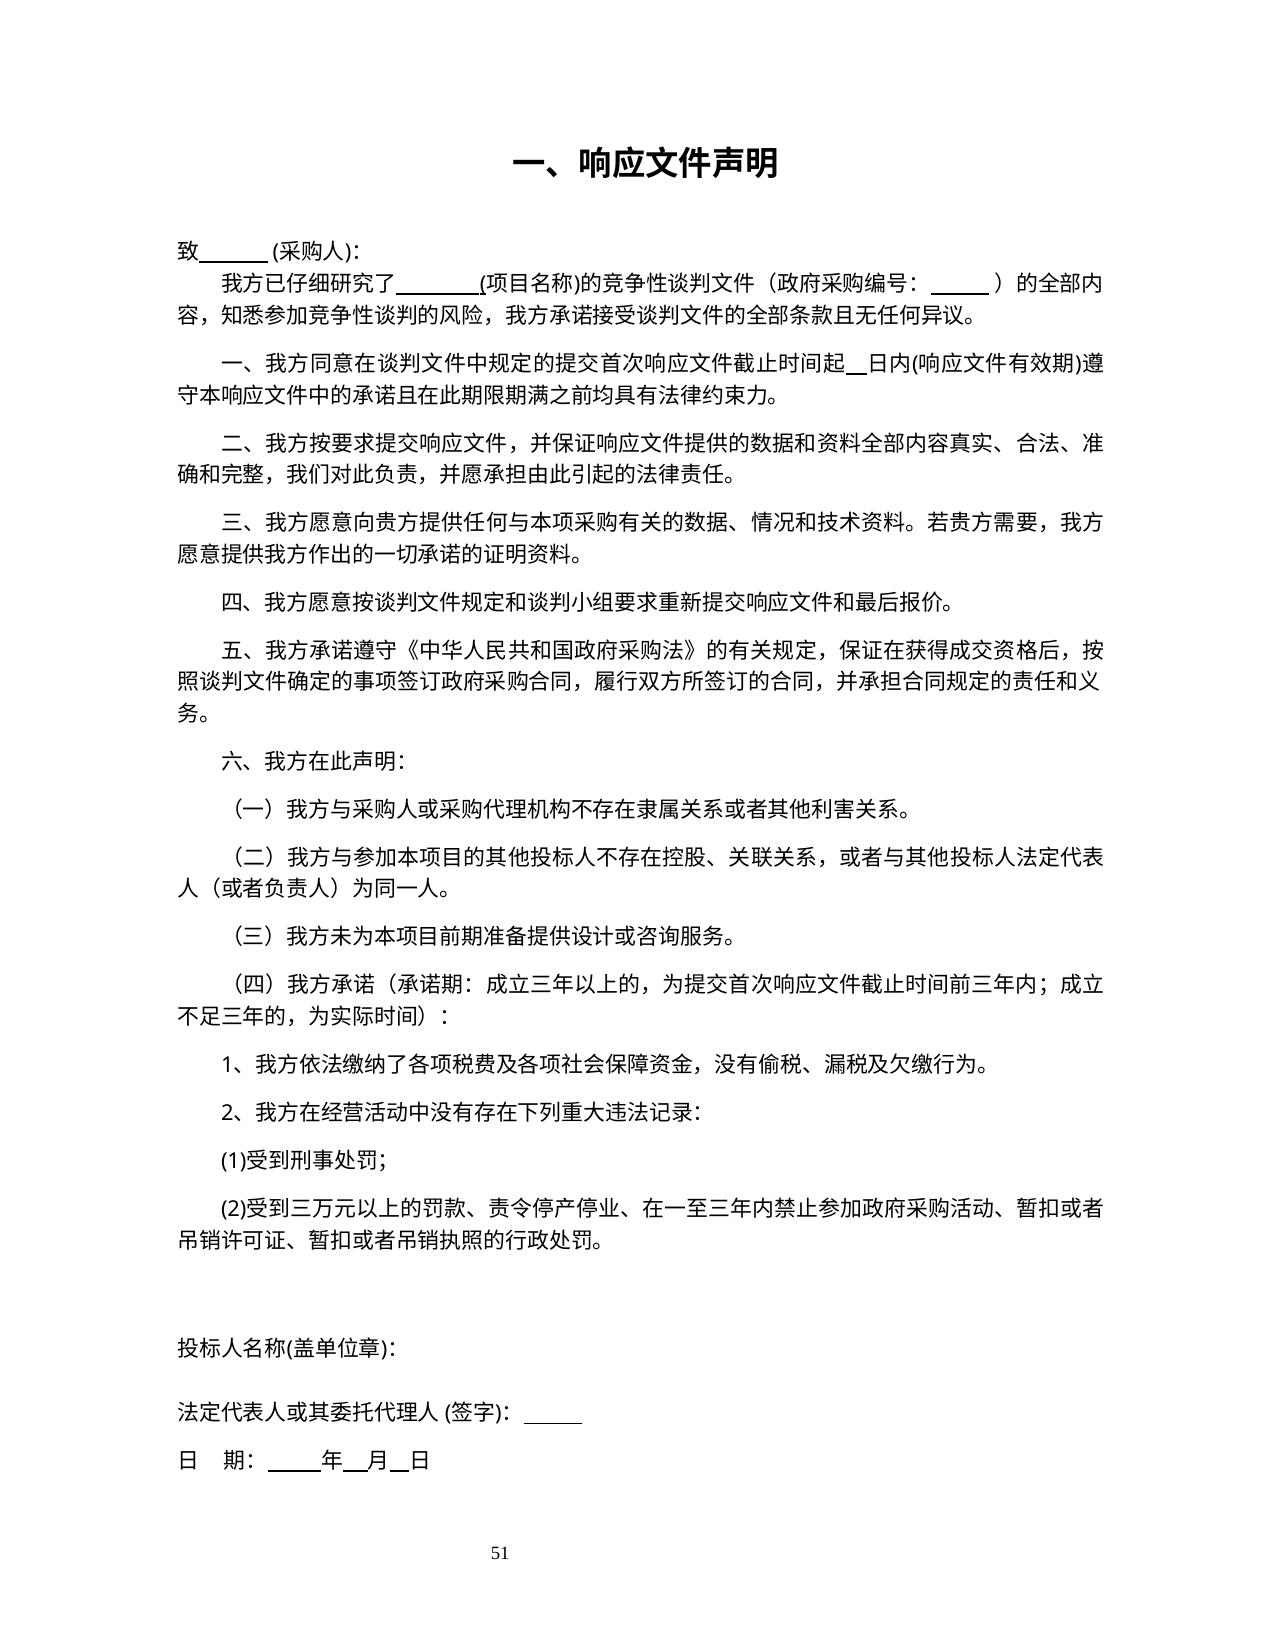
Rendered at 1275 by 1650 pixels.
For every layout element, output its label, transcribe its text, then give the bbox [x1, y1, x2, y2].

text 日 期： 年 月 日 [177, 1443, 1104, 1474]
text 1、我方依法缴纳了各项税费及各项社会保障资金，没有偷税、漏税及欠缴行为。 [177, 1047, 1104, 1078]
text 致 (采购人)： [177, 234, 1104, 266]
text 2、我方在经营活动中没有存在下列重大违法记录： [177, 1095, 1104, 1127]
text 投标人名称(盖单位章)： [177, 1331, 1104, 1363]
text 我方已仔细研究了 (项目名称)的竞争性谈判文件（政府采购编号： ）的全部内容，知悉参加竞争性谈判的风险，我方承诺接受谈判文件的全部条款且无任何异议。 [177, 266, 1104, 329]
text 一、响应文件声明 [177, 146, 1104, 183]
text 法定代表人或其委托代理人 (签字)： [177, 1395, 1104, 1427]
text 三、我方愿意向贵方提供任何与本项采购有关的数据、情况和技术资料。若贵方需要，我方愿意提供我方作出的一切承诺的证明资料。 [177, 505, 1104, 568]
text （四）我方承诺（承诺期：成立三年以上的，为提交首次响应文件截止时间前三年内；成立不足三年的，为实际时间）： [177, 967, 1104, 1031]
text (2)受到三万元以上的罚款、责令停产停业、在一至三年内禁止参加政府采购活动、暂扣或者吊销许可证、暂扣或者吊销执照的行政处罚。 [177, 1191, 1104, 1254]
text (1)受到刑事处罚； [177, 1143, 1104, 1174]
text 二、我方按要求提交响应文件，并保证响应文件提供的数据和资料全部内容真实、合法、准确和完整，我们对此负责，并愿承担由此引起的法律责任。 [177, 426, 1104, 489]
text 一、我方同意在谈判文件中规定的提交首次响应文件截止时间起 日内(响应文件有效期)遵守本响应文件中的承诺且在此期限期满之前均具有法律约束力。 [177, 346, 1104, 409]
text （二）我方与参加本项目的其他投标人不存在控股、关联关系，或者与其他投标人法定代表人（或者负责人）为同一人。 [177, 840, 1104, 903]
text 四、我方愿意按谈判文件规定和谈判小组要求重新提交响应文件和最后报价。 [177, 585, 1104, 616]
text （一）我方与采购人或采购代理机构不存在隶属关系或者其他利害关系。 [177, 792, 1104, 823]
text 五、我方承诺遵守《中华人民共和国政府采购法》的有关规定，保证在获得成交资格后，按照谈判文件确定的事项签订政府采购合同，履行双方所签订的合同，并承担合同规定的责任和义务。 [177, 633, 1104, 728]
text （三）我方未为本项目前期准备提供设计或咨询服务。 [177, 919, 1104, 951]
text 六、我方在此声明： [177, 744, 1104, 776]
